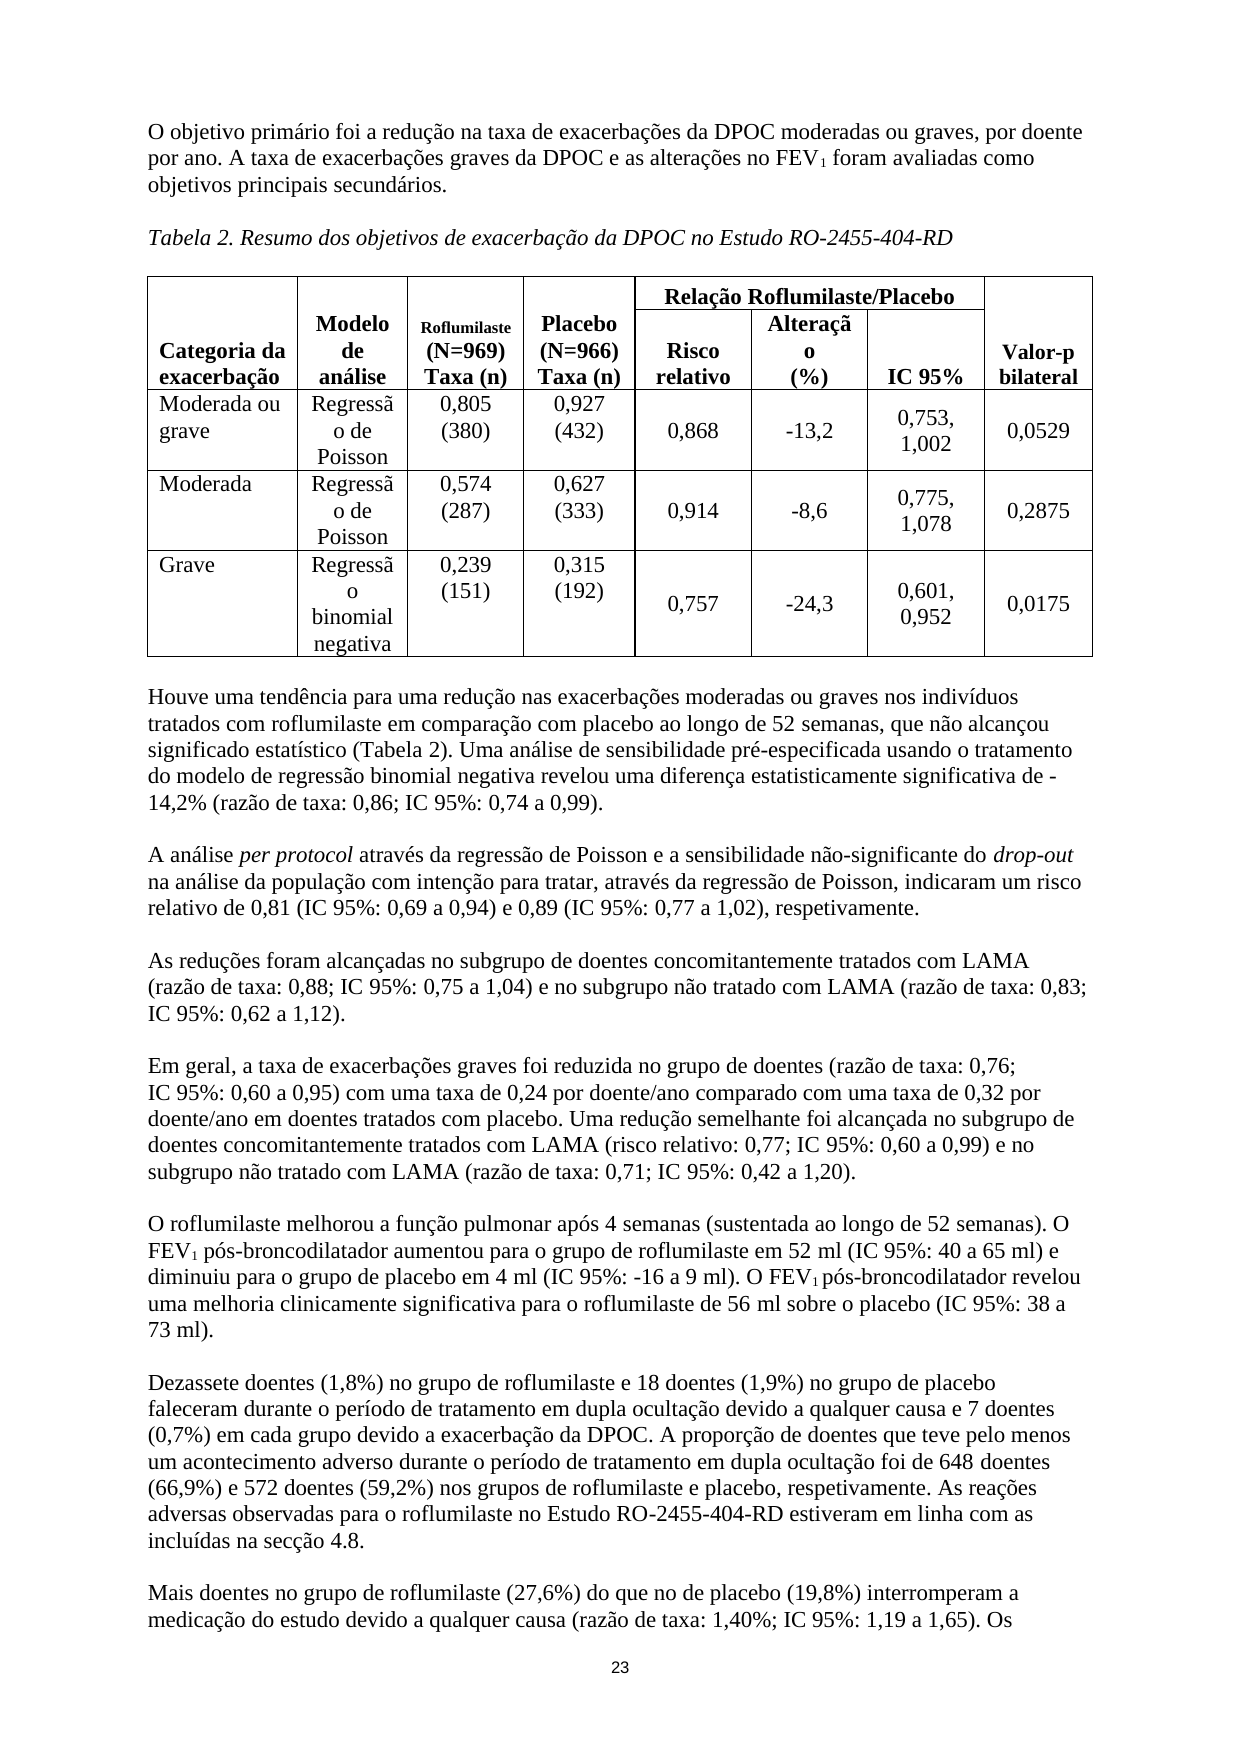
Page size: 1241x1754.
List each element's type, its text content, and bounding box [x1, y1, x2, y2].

table_header Relação Roflumilaste/Placebo [636, 277, 984, 309]
table_cell 0,775, 1,078 [868, 471, 984, 549]
table_cell Moderada [148, 471, 297, 549]
table_cell Grave [148, 551, 297, 656]
table_cell 0,315 (192) [524, 551, 634, 656]
table_header Categoria da exacerbação [148, 277, 297, 389]
table_cell Regressão binomial negativa [358, 551, 407, 656]
table_cell Regressão binomial negativa [298, 551, 347, 656]
text A análise per protocol através da regressão de Poisson e a sensibilidade não-significante do drop-out na análise da população com intenção para tratar, através da regressão de Poisson, indicaram um risco relativo de 0,81 (IC 95%: 0,69 a 0,94) e 0,89 (IC 95%: 0,77 a 1,02), respetivamente. [148, 842, 1092, 921]
table_cell 0,627 (333) [524, 471, 634, 549]
table_cell 0,601, 0,952 [868, 551, 984, 656]
table_cell 0,574 (287) [408, 471, 523, 549]
text Dezassete doentes (1,8%) no grupo de roflumilaste e 18 doentes (1,9%) no grupo de placebo faleceram durante o período de tratamento em dupla ocultação devido a qualquer causa e 7 doentes (0,7%) em cada grupo devido a exacerbação da DPOC. A proporção de doentes que teve pelo menos um acontecimento adverso durante o período de tratamento em dupla ocultação foi de 648 doentes (66,9%) e 572 doentes (59,2%) nos grupos de roflumilaste e placebo, respetivamente. As reações adversas observadas para o roflumilaste no Estudo RO-2455-404-RD estiveram em linha com as incluídas na secção 4.8. [148, 1369, 1092, 1553]
table_cell IC 95% [868, 310, 984, 389]
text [148, 118, 1092, 197]
text Em geral, a taxa de exacerbações graves foi reduzida no grupo de doentes (razão de taxa: 0,76; IC 95%: 0,60 a 0,95) com uma taxa de 0,24 por doente/ano comparado com uma taxa de 0,32 por doente/ano em doentes tratados com placebo. Uma redução semelhante foi alcançada no subgrupo de doentes concomitantemente tratados com LAMA (risco relativo: 0,77; IC 95%: 0,60 a 0,99) e no subgrupo não tratado com LAMA (razão de taxa: 0,71; IC 95%: 0,42 a 1,20). [148, 1052, 1092, 1184]
text Houve uma tendência para uma redução nas exacerbações moderadas ou graves nos indivíduos tratados com roflumilaste em comparação com placebo ao longo de 52 semanas, que não alcançou significado estatístico (Tabela 2). Uma análise de sensibilidade pré-especificada usando o tratamento do modelo de regressão binomial negativa revelou uma diferença estatisticamente significativa de -14,2% (razão de taxa: 0,86; IC 95%: 0,74 a 0,99). [148, 683, 1092, 815]
table_cell 0,753, 1,002 [868, 390, 984, 469]
table_header Placebo (N=966) Taxa (n) [524, 277, 634, 389]
table_cell -8,6 [752, 471, 867, 549]
text As reduções foram alcançadas no subgrupo de doentes concomitantemente tratados com LAMA (razão de taxa: 0,88; IC 95%: 0,75 a 1,04) e no subgrupo não tratado com LAMA (razão de taxa: 0,83; IC 95%: 0,62 a 1,12). [148, 947, 1092, 1026]
table_cell 0,0175 [985, 551, 1092, 656]
table_cell 0,0529 [985, 390, 1092, 469]
table_cell 0,239 (151) [408, 551, 523, 656]
table_cell 0,805 (380) [408, 390, 523, 469]
table_header Modelo de análise [298, 277, 407, 389]
table_cell -13,2 [752, 390, 867, 469]
table_header Roflumilaste (N=969) Taxa (n) [408, 277, 523, 389]
text O roflumilaste melhorou a função pulmonar após 4 semanas (sustentada ao longo de 52 semanas). O FEV1 pós-broncodilatador aumentou para o grupo de roflumilaste em 52 ml (IC 95%: 40 a 65 ml) e diminuiu para o grupo de placebo em 4 ml (IC 95%: -16 a 9 ml). O FEV1 pós-broncodilatador revelou uma melhoria clinicamente significativa para o roflumilaste de 56 ml sobre o placebo (IC 95%: 38 a 73 ml). [148, 1211, 1092, 1342]
table_cell 0,868 [636, 390, 751, 469]
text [148, 1579, 1092, 1632]
table_cell -24,3 [752, 551, 867, 656]
table_header Valor-p bilateral [985, 277, 1092, 389]
text Tabela 2. Resumo dos objetivos de exacerbação da DPOC no Estudo RO-2455-404-RD [148, 223, 1092, 250]
table_cell 0,2875 [985, 471, 1092, 549]
table_cell Risco relativo [636, 310, 751, 389]
table_cell 0,757 [636, 551, 751, 656]
table_cell Regressão de Poisson [298, 471, 407, 549]
table_cell 0,914 [636, 471, 751, 549]
table_cell 0,927 (432) [524, 390, 634, 469]
table_cell Alteração (%) [752, 310, 867, 389]
table_cell Moderada ou grave [148, 390, 297, 469]
table_cell Regressão de Poisson [298, 390, 407, 469]
